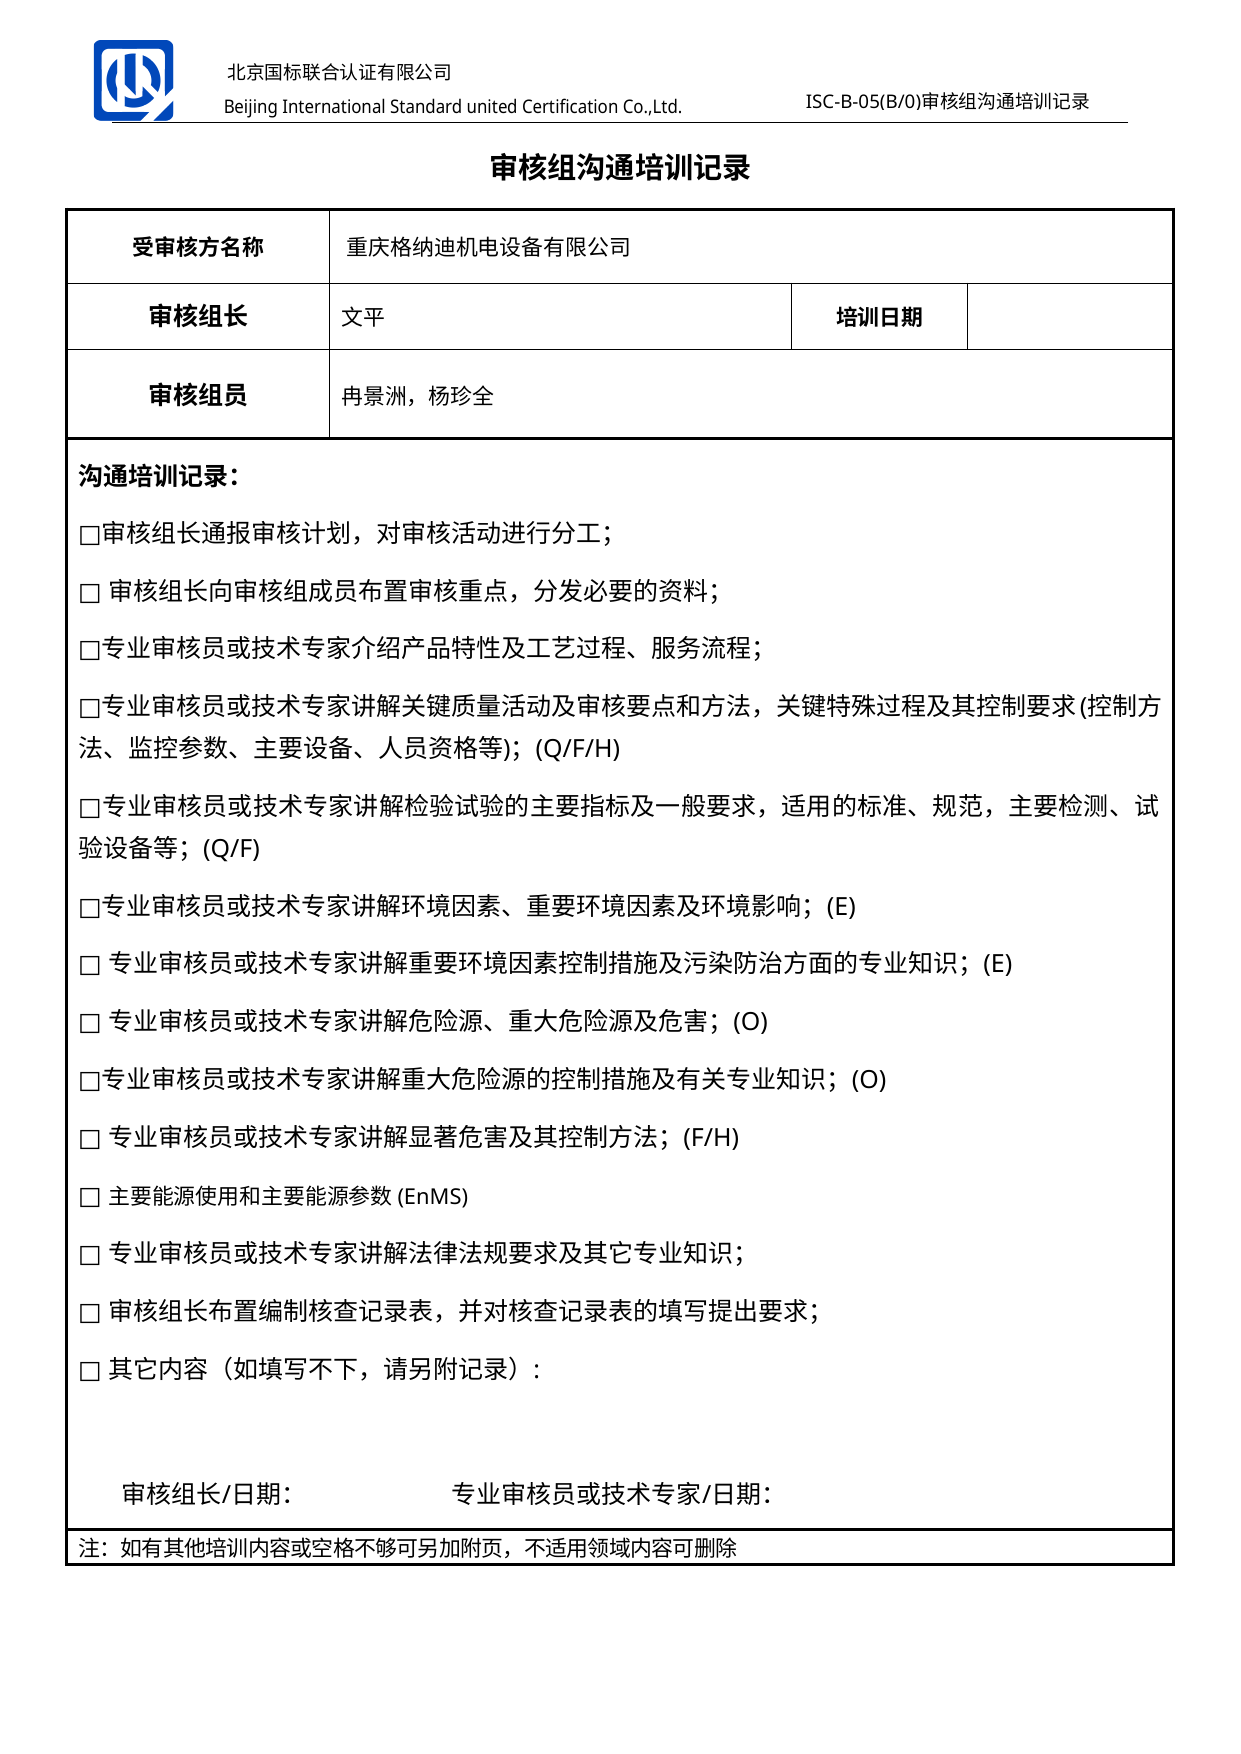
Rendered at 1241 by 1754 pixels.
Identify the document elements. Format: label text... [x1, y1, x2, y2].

table_cell 沟通培训记录： □审核组长通报审核计划，对审核活动进行分工； □ 审核组长向审核组成员布置审核重点，分发必要的资料； □专业审核员或技术专家介绍产品特性及工艺过程、服务流程； □专业审核员或技术专家讲解关键质量活动及审核要点和方法，关键特殊过程及其控制要求(控制方法、监控参数、主要设备、人员资格等)；(Q/F/H) □专业审核员或技术专家讲解检验试验的主要指标及一般要求，适用的标准、规范，主要检测、试验设备等；(Q/F) □专业审核员或技术专家讲解环境因素、重要环境因素及环境影响；(E) □ 专业审核员或技术专家讲解重要环境因素控制措施及污染防治方面的专业知识；(E) □ 专业审核员或技术专家讲解危险源、重大危险源及危害；(O) □专业审核员或技术专家讲解重大危险源的控制措施及有关专业知识；(O) □ 专业审核员或技术专家讲解显著危害及其控制方法；(F/H) □ 主要能源使用和主要能源参数 (EnMS) □ 专业审核员或技术专家讲解法律法规要求及其它专业知识； □ 审核组长布置编制核查记录表，并对核查记录表的填写提出要求； □ 其它内容（如填写不下，请另附记录）: 审核组长/日期： 专业审核员或技术专家/日期： [68, 440, 1172, 1528]
table_header 重庆格纳迪机电设备有限公司 [330, 211, 1172, 282]
table_cell [968, 284, 1172, 349]
text 审核组沟通培训记录 [112, 144, 1128, 186]
table_cell 审核组长 [68, 284, 329, 349]
picture [93, 40, 174, 121]
table_cell 冉景洲，杨珍全 [330, 350, 1172, 437]
table_cell 培训日期 [792, 284, 967, 349]
table_cell 审核组员 [68, 350, 329, 437]
table_header 受审核方名称 [68, 211, 329, 282]
table_cell 文平 [330, 284, 791, 349]
table_cell 注：如有其他培训内容或空格不够可另加附页，不适用领域内容可删除 [68, 1531, 1172, 1563]
